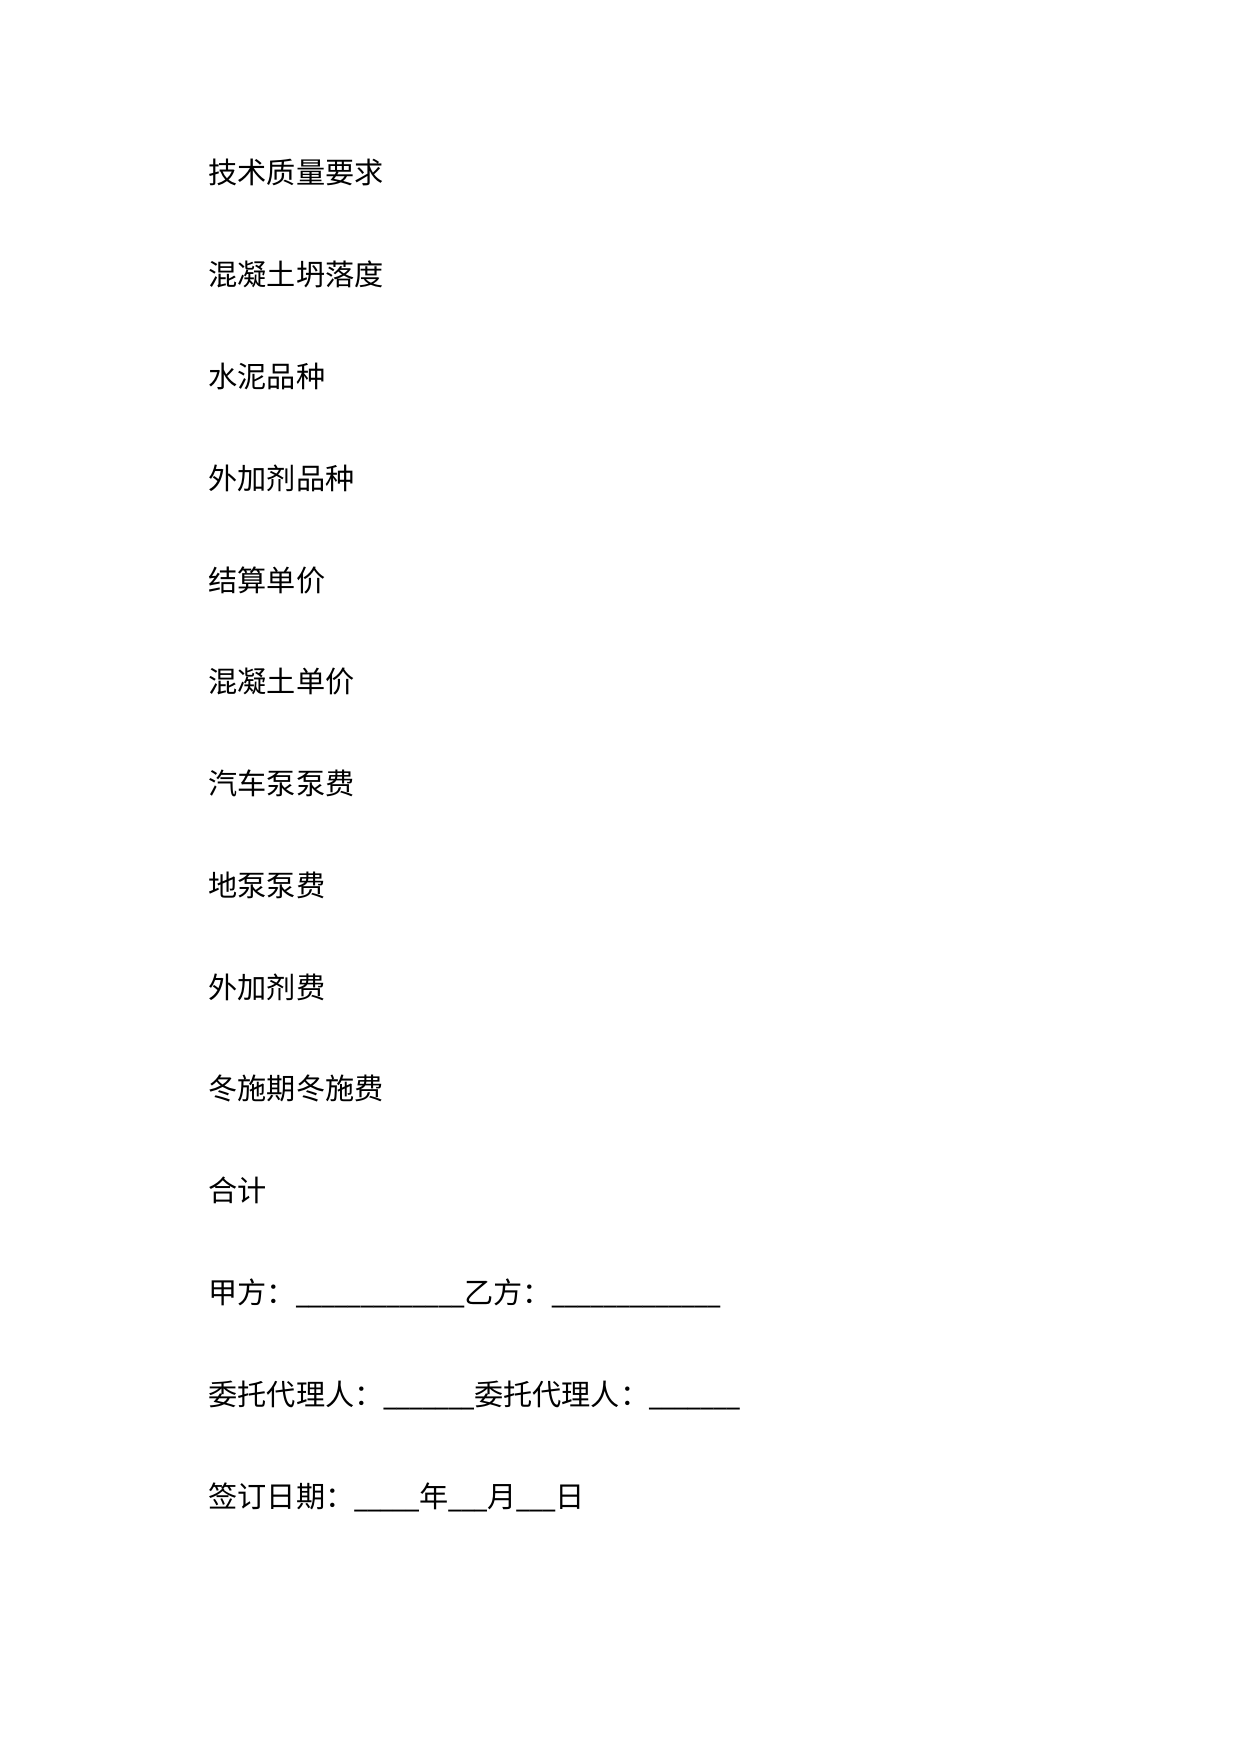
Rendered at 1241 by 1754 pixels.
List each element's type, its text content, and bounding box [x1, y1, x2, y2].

text 甲方：_____________乙方：_____________ [150, 1269, 1090, 1312]
text 混凝土坍落度 [150, 252, 1090, 294]
text 委托代理人：_______委托代理人：_______ [150, 1371, 1090, 1414]
text 水泥品种 [150, 353, 1090, 396]
text 合计 [150, 1168, 1090, 1210]
text 技术质量要求 [150, 150, 1090, 192]
text 混凝土单价 [150, 659, 1090, 701]
text 外加剂费 [150, 964, 1090, 1006]
text 结算单价 [150, 557, 1090, 599]
text 地泵泵费 [150, 862, 1090, 905]
text 汽车泵泵费 [150, 761, 1090, 803]
text 外加剂品种 [150, 455, 1090, 498]
text 签订日期：_____年___月___日 [150, 1473, 1090, 1516]
text 冬施期冬施费 [150, 1066, 1090, 1108]
